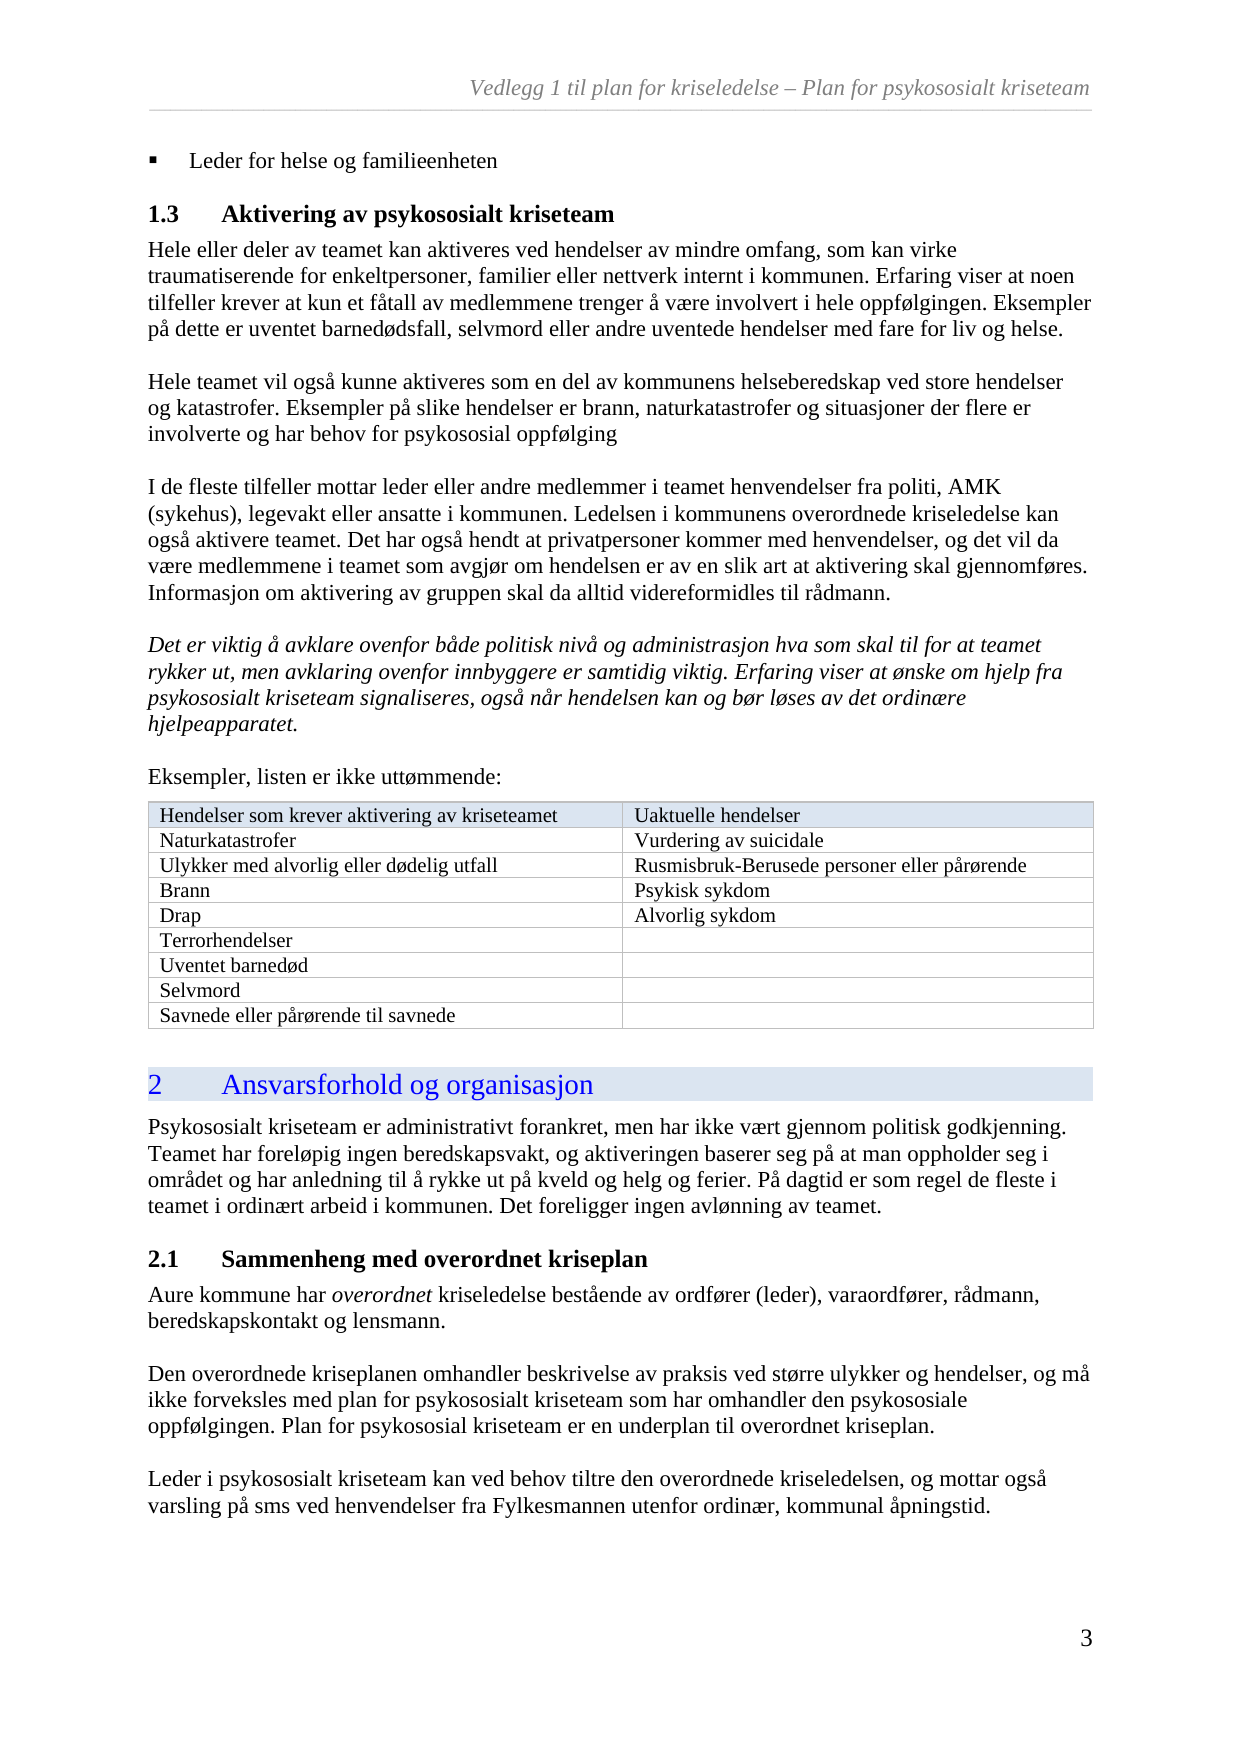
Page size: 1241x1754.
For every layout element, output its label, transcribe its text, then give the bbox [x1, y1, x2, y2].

subtitle Aktivering av psykososialt kriseteam [148, 199, 1093, 228]
table_cell Vurdering av suicidale [623, 828, 1093, 852]
text Leder i psykososialt kriseteam kan ved behov tiltre den overordnede kriseledelsen, og mottar også varsling på sms ved henvendelser fra Fylkesmannen utenfor ordinær, kommunal åpningstid. [148, 1465, 1093, 1518]
table_cell Psykisk sykdom [623, 878, 1093, 902]
table_cell Terrorhendelser [149, 928, 622, 952]
text Hele teamet vil også kunne aktiveres som en del av kommunens helseberedskap ved store hendelser og katastrofer. Eksempler på slike hendelser er brann, naturkatastrofer og situasjoner der flere er involverte og har behov for psykososial oppfølging [148, 368, 1093, 447]
table_cell Naturkatastrofer [149, 828, 622, 852]
subtitle Sammenheng med overordnet kriseplan [148, 1244, 1093, 1272]
table_cell Savnede eller pårørende til savnede [149, 1003, 622, 1027]
table_cell Brann [149, 878, 622, 902]
table_cell Rusmisbruk-Berusede personer eller pårørende [623, 853, 1093, 877]
table_cell Alvorlig sykdom [623, 903, 1093, 927]
text Det er viktig å avklare ovenfor både politisk nivå og administrasjon hva som skal til for at teamet rykker ut, men avklaring ovenfor innbyggere er samtidig viktig. Erfaring viser at ønske om hjelp fra psykososialt kriseteam signaliseres, også når hendelsen kan og bør løses av det ordinære hjelpeapparatet. [148, 631, 1093, 737]
text Hele eller deler av teamet kan aktiveres ved hendelser av mindre omfang, som kan virke traumatiserende for enkeltpersoner, familier eller nettverk internt i kommunen. Erfaring viser at noen tilfeller krever at kun et fåtall av medlemmene trenger å være involvert i hele oppfølgingen. Eksempler på dette er uventet barnedødsfall, selvmord eller andre uventede hendelser med fare for liv og helse. [148, 236, 1093, 341]
table_cell [623, 1003, 1093, 1027]
text Eksempler, listen er ikke uttømmende: [148, 763, 1093, 789]
text Psykososialt kriseteam er administrativt forankret, men har ikke vært gjennom politisk godkjenning. [148, 1113, 1093, 1140]
table_cell [623, 953, 1093, 977]
table_header Hendelser som krever aktivering av kriseteamet [149, 803, 622, 827]
table_cell Selvmord [149, 978, 622, 1002]
table_cell Drap [149, 903, 622, 927]
text I de fleste tilfeller mottar leder eller andre medlemmer i teamet henvendelser fra politi, AMK (sykehus), legevakt eller ansatte i kommunen. Ledelsen i kommunens overordnede kriseledelse kan også aktivere teamet. Det har også hendt at privatpersoner kommer med henvendelser, og det vil da være medlemmene i teamet som avgjør om hendelsen er av en slik art at aktivering skal gjennomføres. Informasjon om aktivering av gruppen skal da alltid videreformidles til rådmann. [148, 473, 1093, 605]
text Aure kommune har overordnet kriseledelse bestående av ordfører (leder), varaordfører, rådmann, beredskapskontakt og lensmann. [148, 1281, 1093, 1333]
table_header Uaktuelle hendelser [623, 803, 1093, 827]
subtitle Ansvarsforhold og organisasjon [148, 1067, 1093, 1101]
text Teamet har foreløpig ingen beredskapsvakt, og aktiveringen baserer seg på at man oppholder seg i området og har anledning til å rykke ut på kveld og helg og ferier. På dagtid er som regel de fleste i teamet i ordinært arbeid i kommunen. Det foreligger ingen avlønning av teamet. [148, 1140, 1093, 1219]
table_cell Ulykker med alvorlig eller dødelig utfall [149, 853, 622, 877]
table_cell Uventet barnedød [149, 953, 622, 977]
table_cell [623, 978, 1093, 1002]
list Leder for helse og familieenheten [148, 148, 1093, 174]
table_cell [623, 928, 1093, 952]
text Den overordnede kriseplanen omhandler beskrivelse av praksis ved større ulykker og hendelser, og må ikke forveksles med plan for psykososialt kriseteam som har omhandler den psykososiale oppfølgingen. Plan for psykososial kriseteam er en underplan til overordnet kriseplan. [148, 1360, 1093, 1439]
